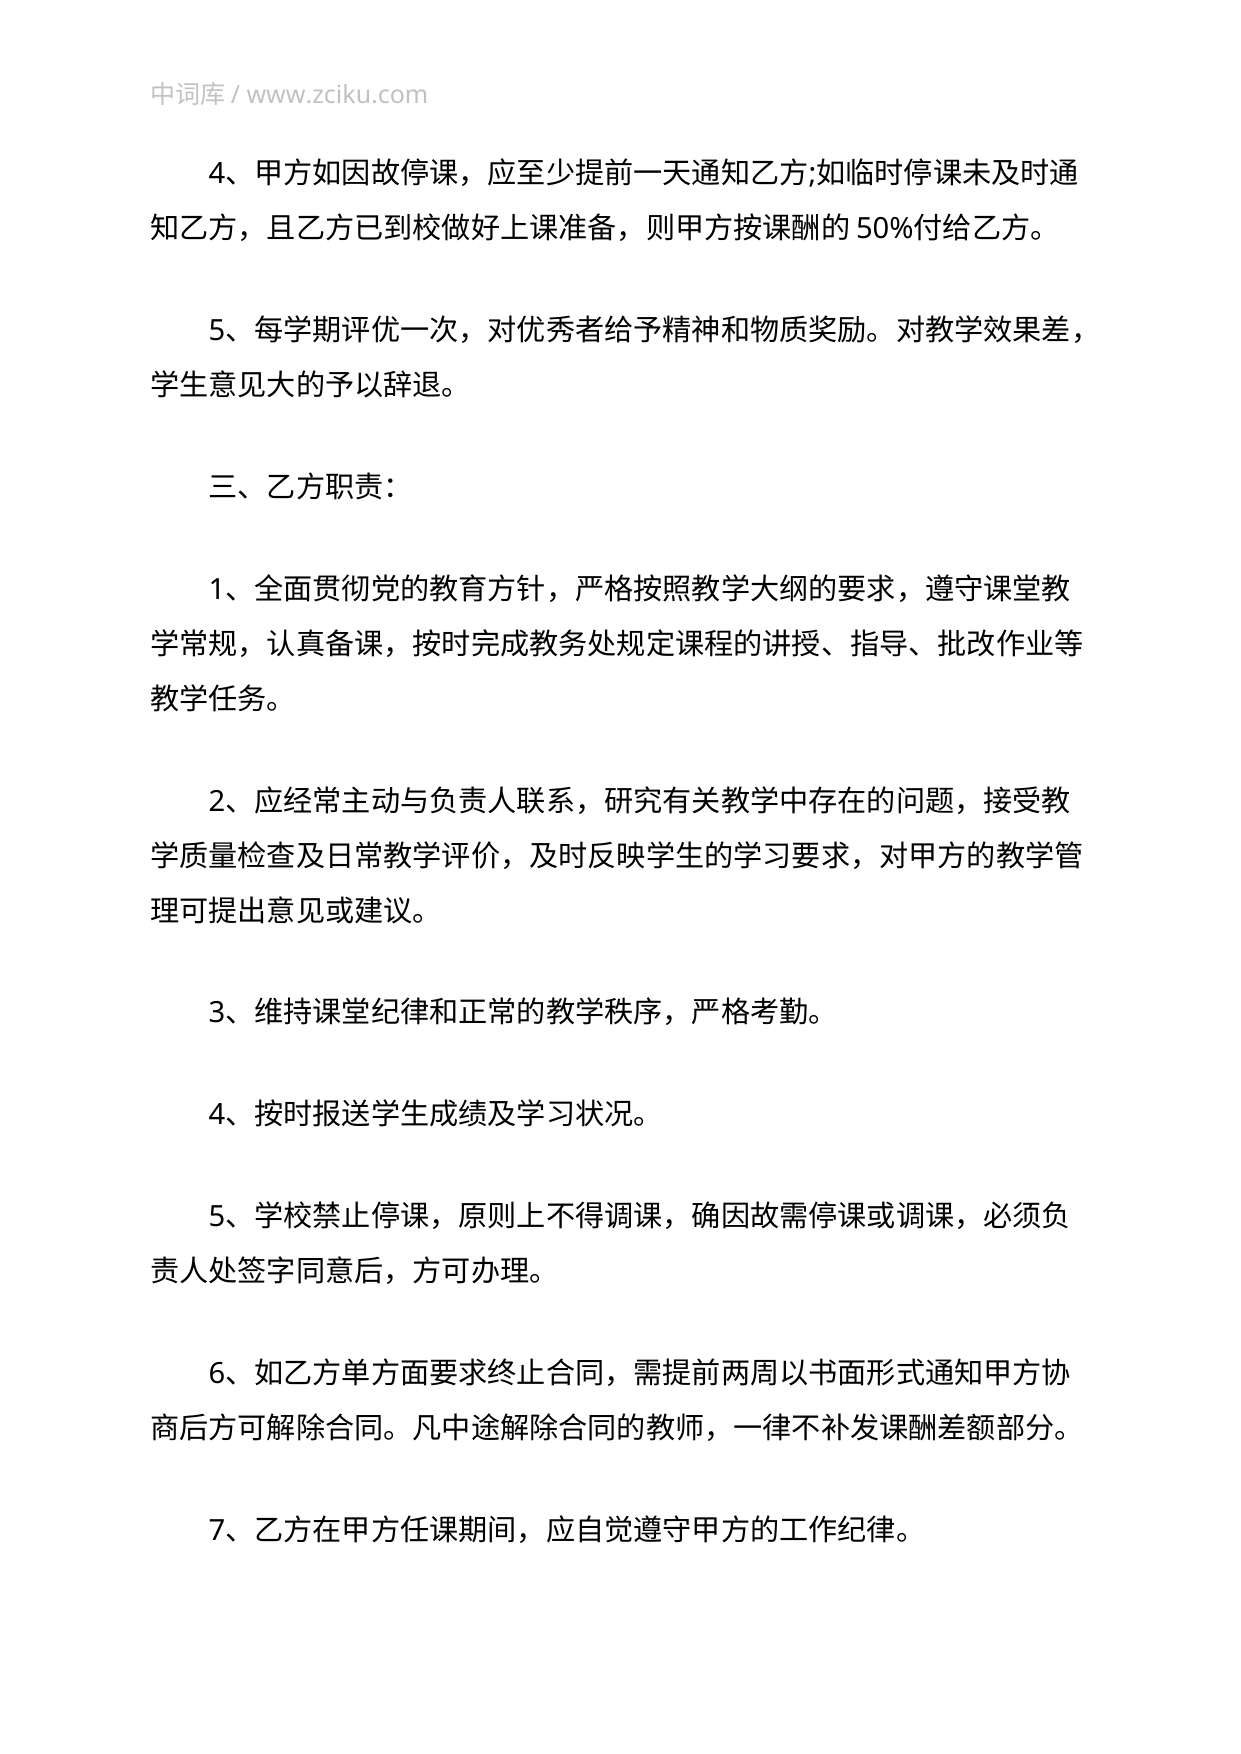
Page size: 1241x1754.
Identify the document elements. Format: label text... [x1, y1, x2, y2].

text 5、学校禁止停课，原则上不得调课，确因故需停课或调课，必须负责人处签字同意后，方可办理。 [150, 1193, 1090, 1290]
text 2、应经常主动与负责人联系，研究有关教学中存在的问题，接受教学质量检查及日常教学评价，及时反映学生的学习要求，对甲方的教学管理可提出意见或建议。 [150, 777, 1090, 929]
text 5、每学期评优一次，对优秀者给予精神和物质奖励。对教学效果差，学生意见大的予以辞退。 [150, 307, 1090, 404]
text 4、按时报送学生成绩及学习状况。 [150, 1091, 1090, 1133]
text 4、甲方如因故停课，应至少提前一天通知乙方;如临时停课未及时通知乙方，且乙方已到校做好上课准备，则甲方按课酬的50%付给乙方。 [150, 150, 1090, 247]
text 1、全面贯彻党的教育方针，严格按照教学大纲的要求，遵守课堂教学常规，认真备课，按时完成教务处规定课程的讲授、指导、批改作业等教学任务。 [150, 566, 1090, 718]
text 6、如乙方单方面要求终止合同，需提前两周以书面形式通知甲方协商后方可解除合同。凡中途解除合同的教师，一律不补发课酬差额部分。 [150, 1349, 1090, 1447]
text 7、乙方在甲方任课期间，应自觉遵守甲方的工作纪律。 [150, 1506, 1090, 1549]
text 3、维持课堂纪律和正常的教学秩序，严格考勤。 [150, 989, 1090, 1031]
text 三、乙方职责： [150, 464, 1090, 506]
